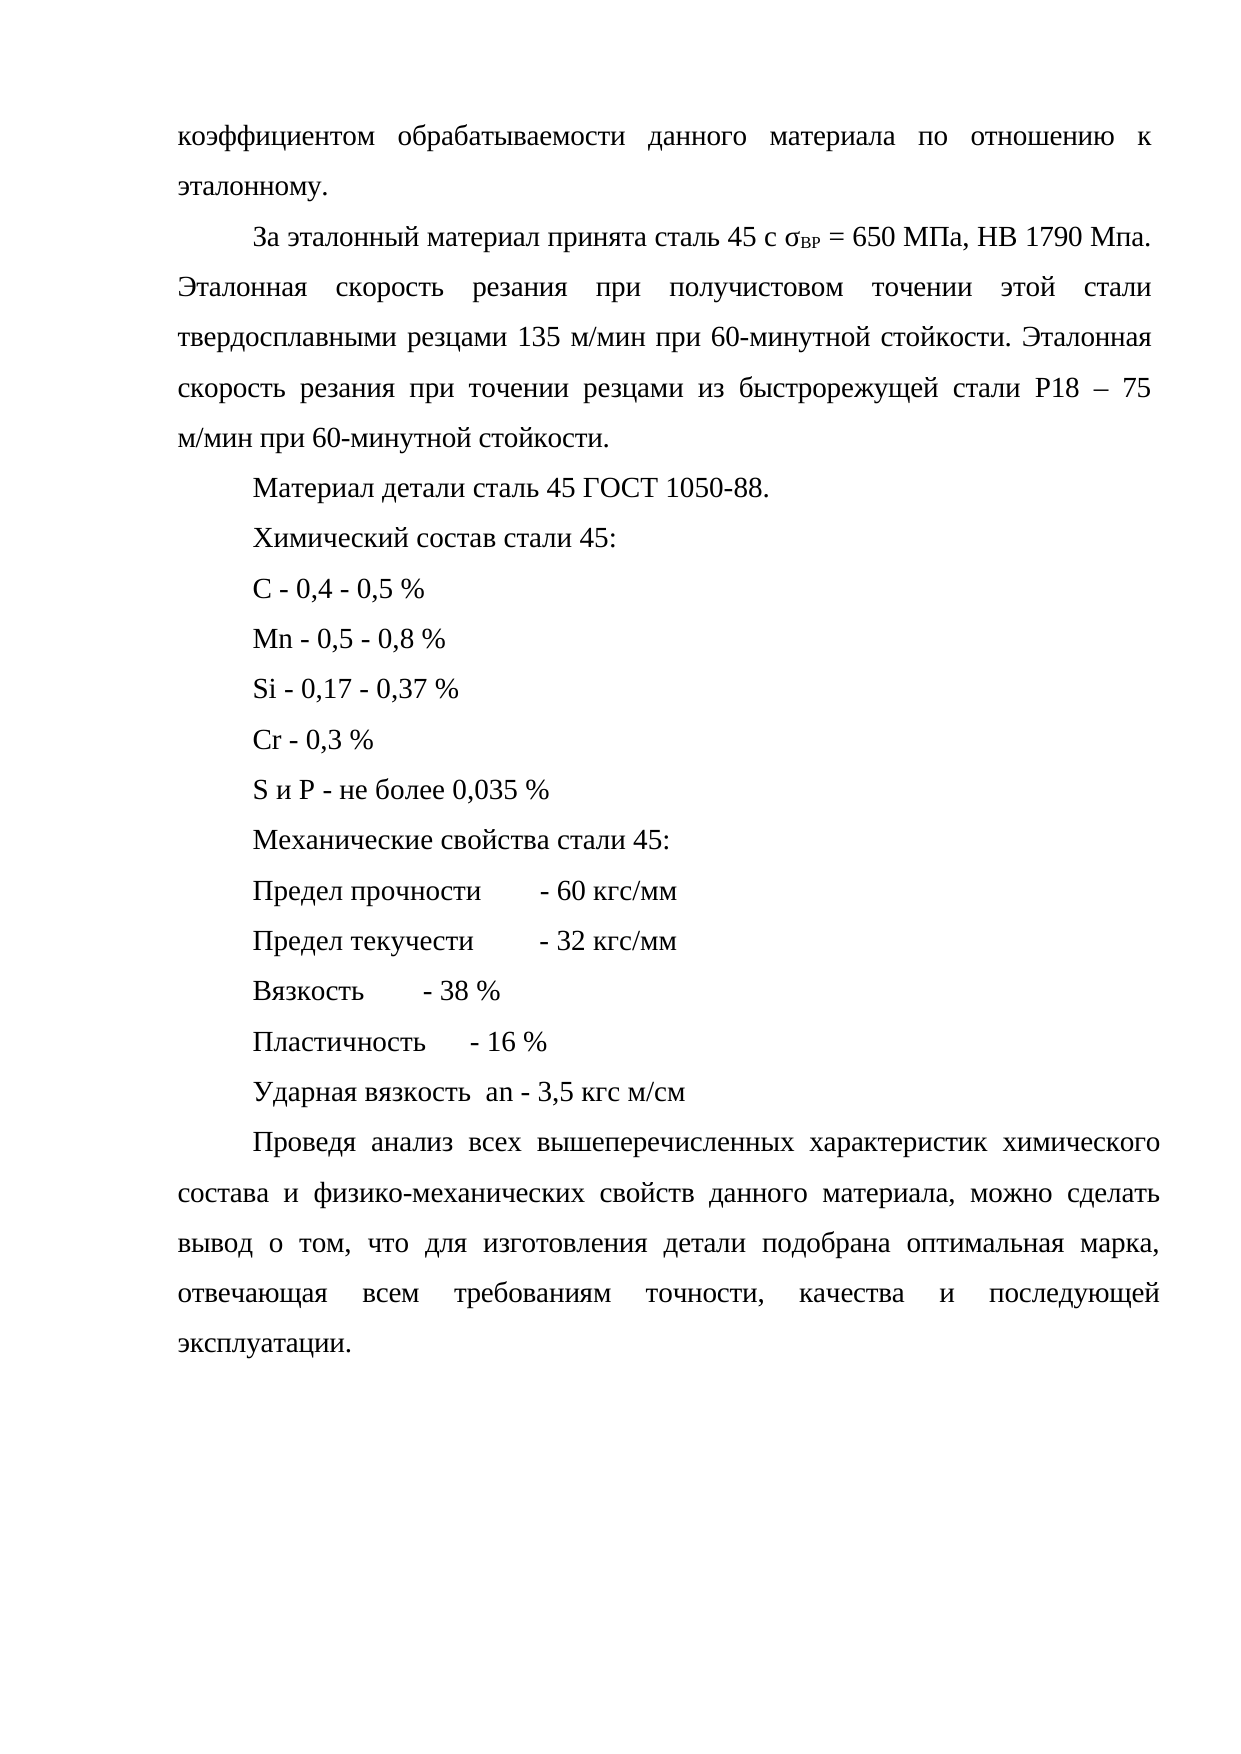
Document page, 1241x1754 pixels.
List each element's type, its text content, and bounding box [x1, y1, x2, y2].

text Ударная вязкость аn - 3,5 кгс м/см [177, 1074, 1152, 1108]
text Mn - 0,5 - 0,8 % [177, 621, 1152, 655]
text Материал детали сталь 45 ГОСТ 1050-88. [177, 470, 1152, 504]
text Предел прочности - 60 кгс/мм [177, 873, 1152, 906]
text Вязкость - 38 % [177, 973, 1152, 1007]
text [177, 118, 1152, 202]
text Химический состав стали 45: [177, 521, 1152, 554]
text Проведя анализ всех вышеперечисленных характеристик химического состава и физико-механических свойств данного материала, можно сделать вывод о том, что для изготовления детали подобрана оптимальная марка, отвечающая всем требованиям точности, качества и последующей эксплуатации. [177, 1124, 1160, 1359]
text За эталонный материал принята сталь 45 с σВР = 650 МПа, НВ 1790 Мпа. Эталонная скорость резания при получистовом точении этой стали твердосплавными резцами 135 м/мин при 60-минутной стойкости. Эталонная скорость резания при точении резцами из быстрорежущей стали Р18 – 75 м/мин при 60-минутной стойкости. [177, 219, 1152, 453]
text Пластичность - 16 % [177, 1024, 1152, 1057]
text Предел текучести - 32 кгс/мм [177, 923, 1152, 957]
text Механические свойства стали 45: [177, 822, 1152, 856]
text S и P - не более 0,035 % [177, 772, 1152, 806]
text С - 0,4 - 0,5 % [177, 571, 1152, 604]
text Cr - 0,3 % [177, 722, 1152, 755]
text Si - 0,17 - 0,37 % [177, 672, 1152, 705]
